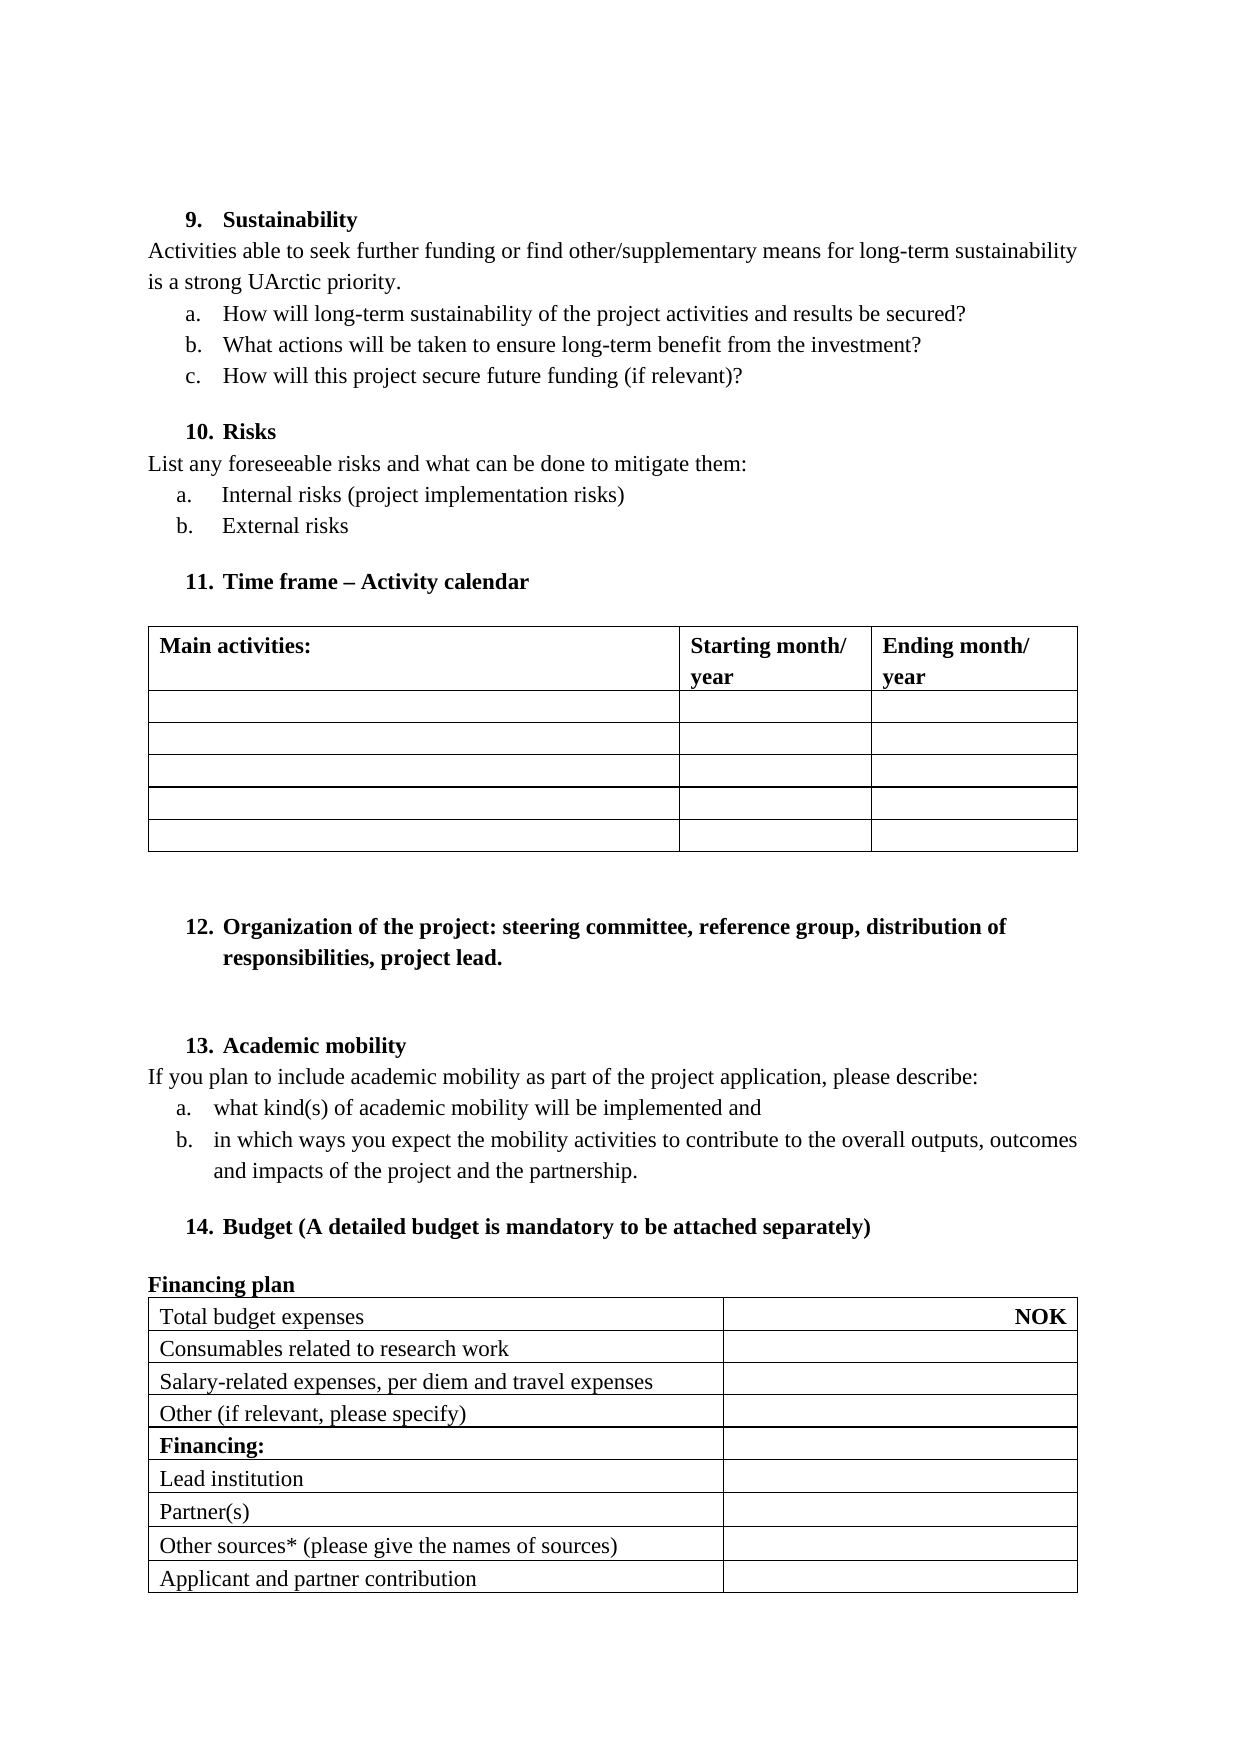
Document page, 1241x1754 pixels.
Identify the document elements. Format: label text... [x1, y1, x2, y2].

table_header NOK [724, 1298, 1077, 1329]
table_cell Partner(s) [149, 1493, 723, 1526]
subtitle Budget (A detailed budget is mandatory to be attached separately) [185, 1208, 1093, 1239]
table_cell [724, 1527, 1077, 1559]
table_cell [724, 1363, 1077, 1394]
subtitle Risks [185, 413, 1093, 445]
table_cell [724, 1331, 1077, 1362]
table_cell [680, 691, 871, 722]
table_cell Other sources* (please give the names of sources) [149, 1527, 723, 1559]
table_cell Financing: [149, 1428, 723, 1459]
subtitle Sustainability [185, 201, 1093, 232]
list what kind(s) of academic mobility will be implemented and [176, 1089, 1093, 1121]
table_header Main activities: [149, 627, 679, 689]
table_cell Other (if relevant, please specify) [149, 1395, 723, 1426]
list How will this project secure future funding (if relevant)? [185, 357, 1093, 388]
subtitle Academic mobility [185, 1027, 1093, 1058]
table_cell [149, 691, 679, 722]
subtitle Time frame – Activity calendar [185, 563, 1093, 595]
list How will long-term sustainability of the project activities and results be secured? [185, 295, 1093, 326]
table_cell [149, 788, 679, 819]
table_cell [680, 755, 871, 786]
table_cell [724, 1561, 1077, 1592]
table_cell [724, 1395, 1077, 1426]
table_header Total budget expenses [149, 1298, 723, 1329]
subtitle Organization of the project: steering committee, reference group, distribution of responsibilities, project lead. [185, 908, 1093, 971]
table_cell [680, 788, 871, 819]
text a. Internal risks (project implementation risks) [148, 476, 1093, 507]
table_cell [680, 723, 871, 754]
text Financing plan [148, 1271, 1093, 1297]
list in which ways you expect the mobility activities to contribute to the overall outputs, outcomes and impacts of the project and the partnership. [176, 1121, 1093, 1183]
table_cell [680, 820, 871, 851]
table_cell [724, 1460, 1077, 1492]
text b. External risks [148, 507, 1093, 538]
text List any foreseeable risks and what can be done to mitigate them: [148, 445, 1093, 476]
table_cell [872, 788, 1077, 819]
text Activities able to seek further funding or find other/supplementary means for long-term sustainability is a strong UArctic priority. [148, 232, 1093, 295]
table_cell [872, 755, 1077, 786]
table_cell [724, 1493, 1077, 1526]
text If you plan to include academic mobility as part of the project application, please describe: [148, 1058, 1093, 1089]
table_cell [872, 691, 1077, 722]
table_cell [872, 820, 1077, 851]
list What actions will be taken to ensure long-term benefit from the investment? [185, 326, 1093, 357]
table_cell [872, 723, 1077, 754]
table_cell Lead institution [149, 1460, 723, 1492]
table_cell Salary-related expenses, per diem and travel expenses [149, 1363, 723, 1394]
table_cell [149, 1561, 723, 1592]
table_header Ending month/ year [872, 627, 1077, 689]
table_cell [149, 820, 679, 851]
table_cell [149, 755, 679, 786]
table_cell [149, 723, 679, 754]
table_header Starting month/ year [680, 627, 871, 689]
table_cell Consumables related to research work [149, 1331, 723, 1362]
table_cell [724, 1428, 1077, 1459]
